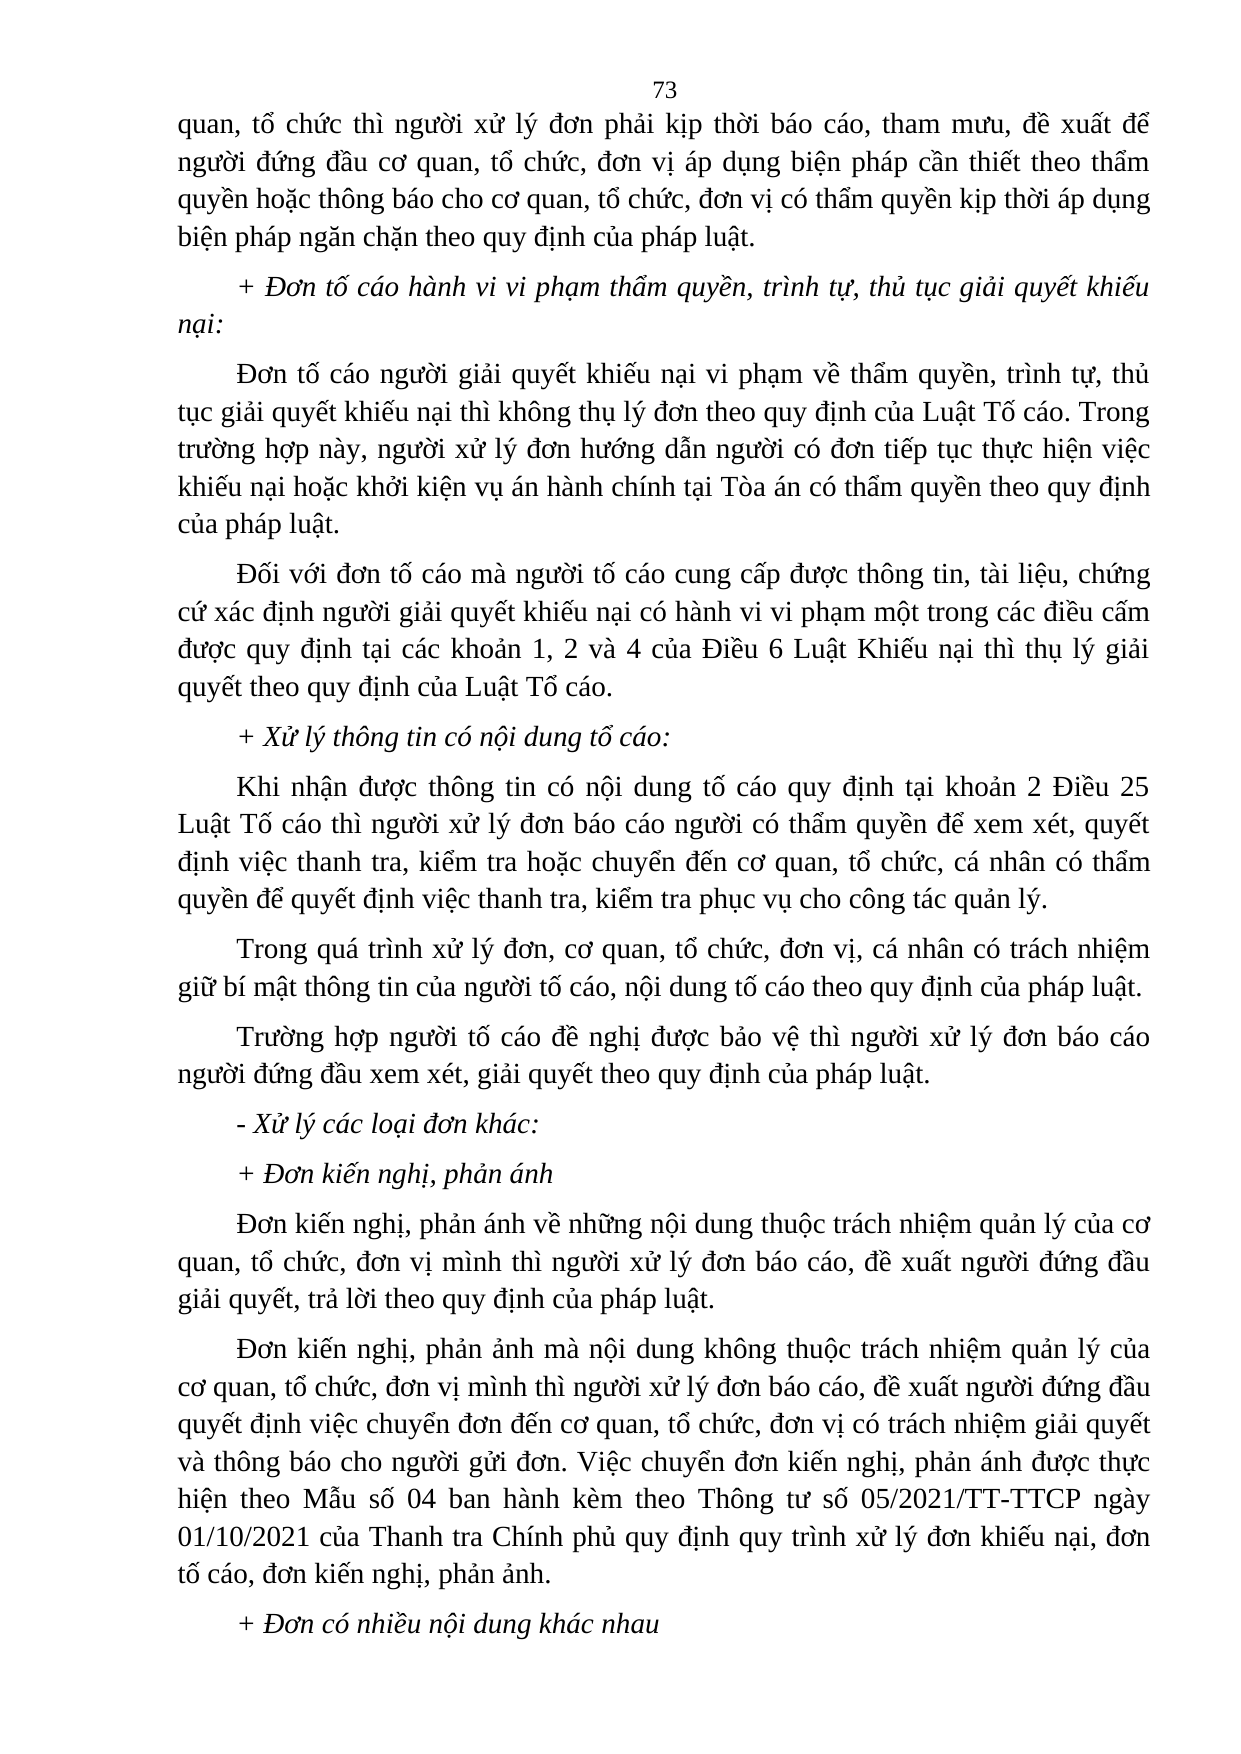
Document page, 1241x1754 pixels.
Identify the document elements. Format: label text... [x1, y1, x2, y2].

text + Đơn kiến nghị, phản ánh [177, 1154, 1152, 1191]
text Trong quá trình xử lý đơn, cơ quan, tổ chức, đơn vị, cá nhân có trách nhiệm giữ bí mật thông tin của người tố cáo, nội dung tố cáo theo quy định của pháp luật. [177, 929, 1152, 1004]
text Khi nhận được thông tin có nội dung tố cáo quy định tại khoản 2 Điều 25 Luật Tố cáo thì người xử lý đơn báo cáo người có thẩm quyền để xem xét, quyết định việc thanh tra, kiểm tra hoặc chuyển đến cơ quan, tổ chức, cá nhân có thẩm quyền để quyết định việc thanh tra, kiểm tra phục vụ cho công tác quản lý. [177, 766, 1152, 916]
text Đơn kiến nghị, phản ảnh mà nội dung không thuộc trách nhiệm quản lý của cơ quan, tổ chức, đơn vị mình thì người xử lý đơn báo cáo, đề xuất người đứng đầu quyết định việc chuyển đơn đến cơ quan, tổ chức, đơn vị có trách nhiệm giải quyết và thông báo cho người gửi đơn. Việc chuyển đơn kiến nghị, phản ánh được thực hiện theo Mẫu số 04 ban hành kèm theo Thông tư số 05/2021/TT-TTCP ngày 01/10/2021 của Thanh tra Chính phủ quy định quy trình xử lý đơn khiếu nại, đơn tố cáo, đơn kiến nghị, phản ảnh. [177, 1329, 1152, 1591]
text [177, 104, 1152, 254]
text - Xử lý các loại đơn khác: [177, 1104, 1152, 1141]
text + Xử lý thông tin có nội dung tổ cáo: [177, 716, 1152, 754]
text Đối với đơn tố cáo mà người tố cáo cung cấp được thông tin, tài liệu, chứng cứ xác định người giải quyết khiếu nại có hành vi vi phạm một trong các điều cấm được quy định tại các khoản 1, 2 và 4 của Điều 6 Luật Khiếu nại thì thụ lý giải quyết theo quy định của Luật Tổ cáo. [177, 554, 1152, 704]
text + Đơn có nhiều nội dung khác nhau [177, 1604, 1152, 1641]
text Trường hợp người tố cáo đề nghị được bảo vệ thì người xử lý đơn báo cáo người đứng đầu xem xét, giải quyết theo quy định của pháp luật. [177, 1016, 1152, 1091]
text Đơn tố cáo người giải quyết khiếu nại vi phạm về thẩm quyền, trình tự, thủ tục giải quyết khiếu nại thì không thụ lý đơn theo quy định của Luật Tố cáo. Trong trường hợp này, người xử lý đơn hướng dẫn người có đơn tiếp tục thực hiện việc khiếu nại hoặc khởi kiện vụ án hành chính tại Tòa án có thẩm quyền theo quy định của pháp luật. [177, 354, 1152, 541]
text + Đơn tố cáo hành vi vi phạm thẩm quyền, trình tự, thủ tục giải quyết khiếu nại: [177, 266, 1152, 341]
text Đơn kiến nghị, phản ánh về những nội dung thuộc trách nhiệm quản lý của cơ quan, tổ chức, đơn vị mình thì người xử lý đơn báo cáo, đề xuất người đứng đầu giải quyết, trả lời theo quy định của pháp luật. [177, 1204, 1152, 1316]
